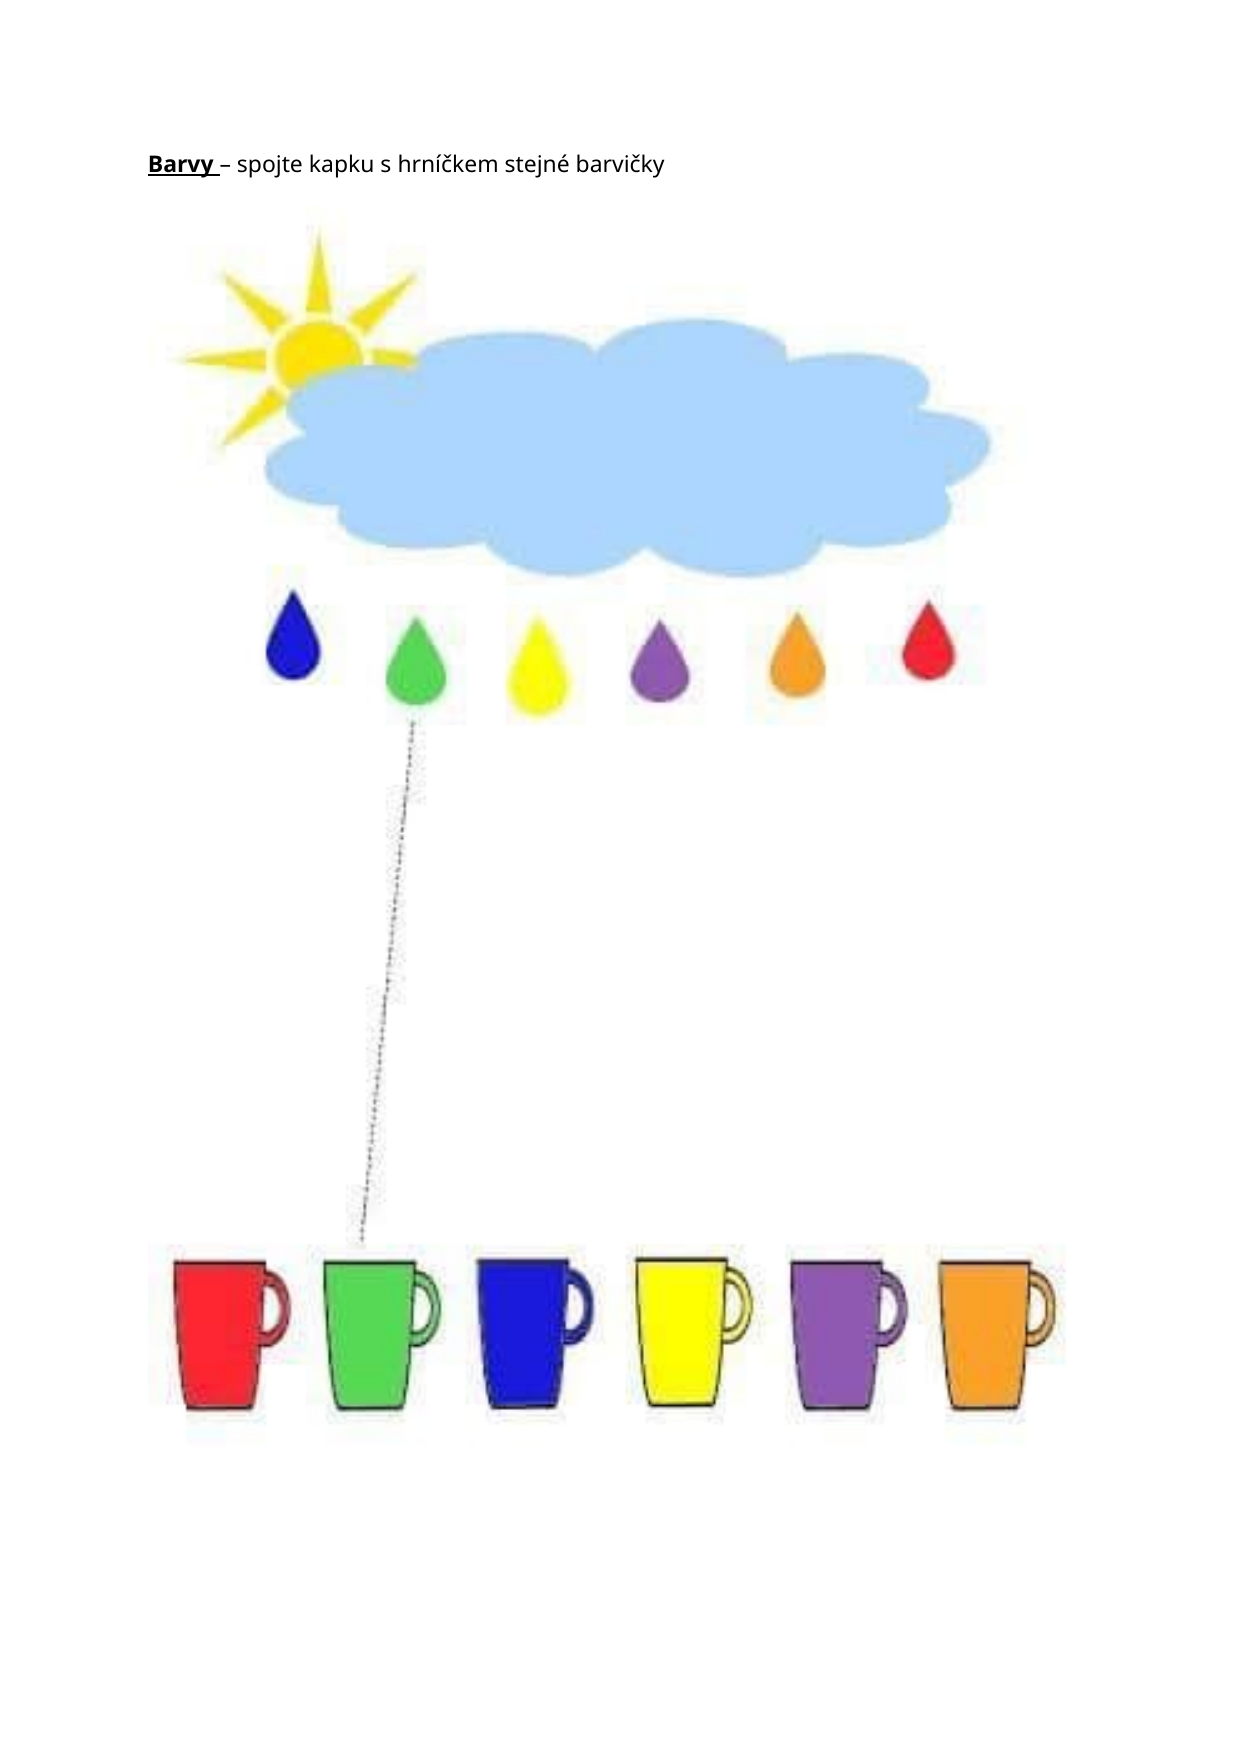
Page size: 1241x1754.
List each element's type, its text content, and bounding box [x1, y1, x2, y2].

text Barvy – spojte kapku s hrníčkem stejné barvičky [148, 148, 1093, 179]
picture [147, 206, 1106, 1485]
